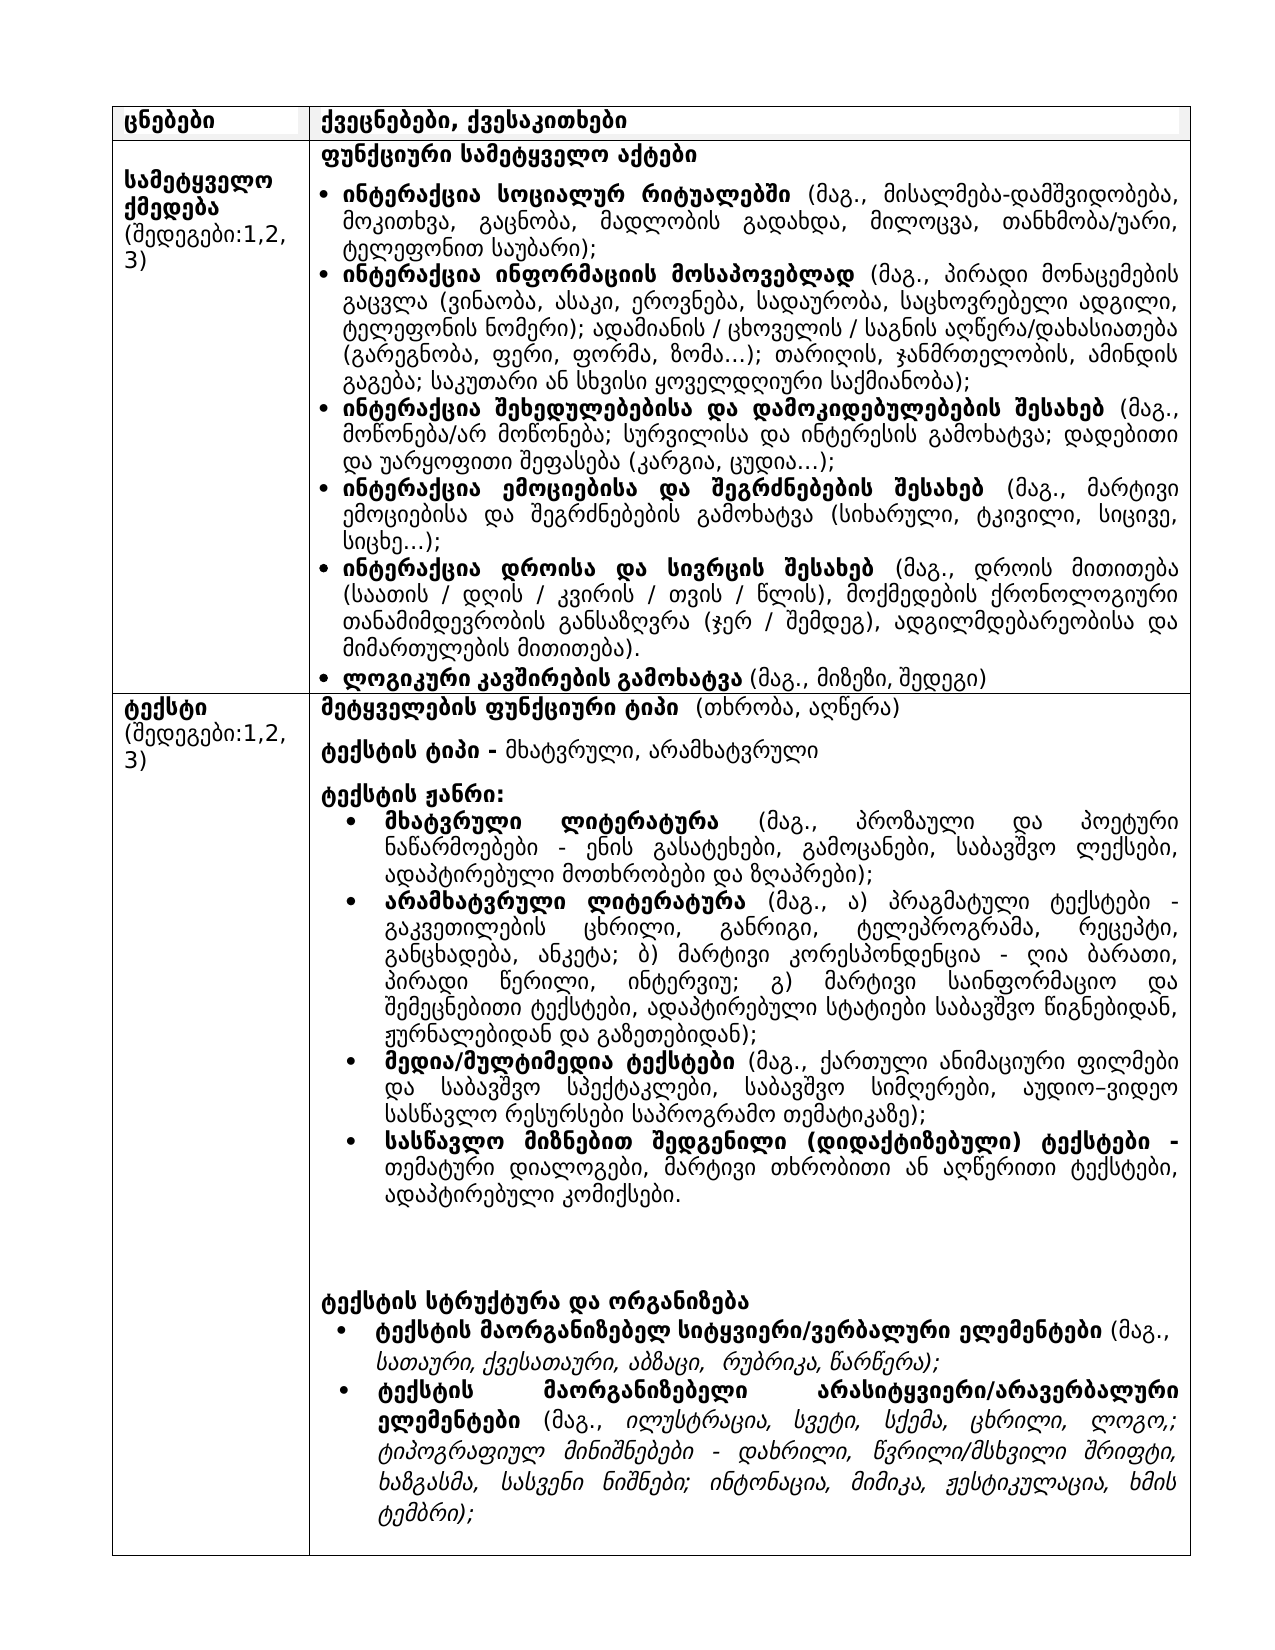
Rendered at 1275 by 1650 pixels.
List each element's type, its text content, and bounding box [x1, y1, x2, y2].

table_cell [310, 694, 1190, 1555]
table_cell ფუნქციური სამეტყველო აქტები ინტერაქცია სოციალურ რიტუალებში (მაგ., მისალმება-დამშვიდობება, მოკითხვა, გაცნობა, მადლობის გადახდა, მილოცვა, თანხმობა/უარი, ტელეფონით საუბარი); ინტერაქცია ინფორმაციის მოსაპოვებლად (მაგ., პირადი მონაცემების გაცვლა (ვინაობა, ასაკი, ეროვნება, სადაურობა, საცხოვრებელი ადგილი, ტელეფონის ნომერი); ადამიანის / ცხოველის / საგნის აღწერა/დახასიათება (გარეგნობა, ფერი, ფორმა, ზომა...); თარიღის, ჯანმრთელობის, ამინდის გაგება; საკუთარი ან სხვისი ყოველდღიური საქმიანობა); ინტერაქცია შეხედულებებისა და დამოკიდებულებების შესახებ (მაგ., მოწონება/არ მოწონება; სურვილისა და ინტერესის გამოხატვა; დადებითი და უარყოფითი შეფასება (კარგია, ცუდია...); ინტერაქცია ემოციებისა და შეგრძნებების შესახებ (მაგ., მარტივი ემოციებისა და შეგრძნებების გამოხატვა (სიხარული, ტკივილი, სიცივე, სიცხე...); ინტერაქცია დროისა და სივრცის შესახებ (მაგ., დროის მითითება (საათის / დღის / კვირის / თვის / წლის), მოქმედების ქრონოლოგიური თანამიმდევრობის განსაზღვრა (ჯერ / შემდეგ), ადგილმდებარეობისა და მიმართულების მითითება). ლოგიკური კავშირების გამოხატვა (მაგ., მიზეზი, შედეგი) [310, 141, 1190, 693]
table_header ქვეცნებები, ქვესაკითხები [310, 107, 1190, 140]
table_header ცნებები [113, 107, 309, 140]
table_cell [113, 694, 309, 1555]
table_cell სამეტყველო ქმედება (შედეგები:1,2,3) [113, 141, 309, 693]
